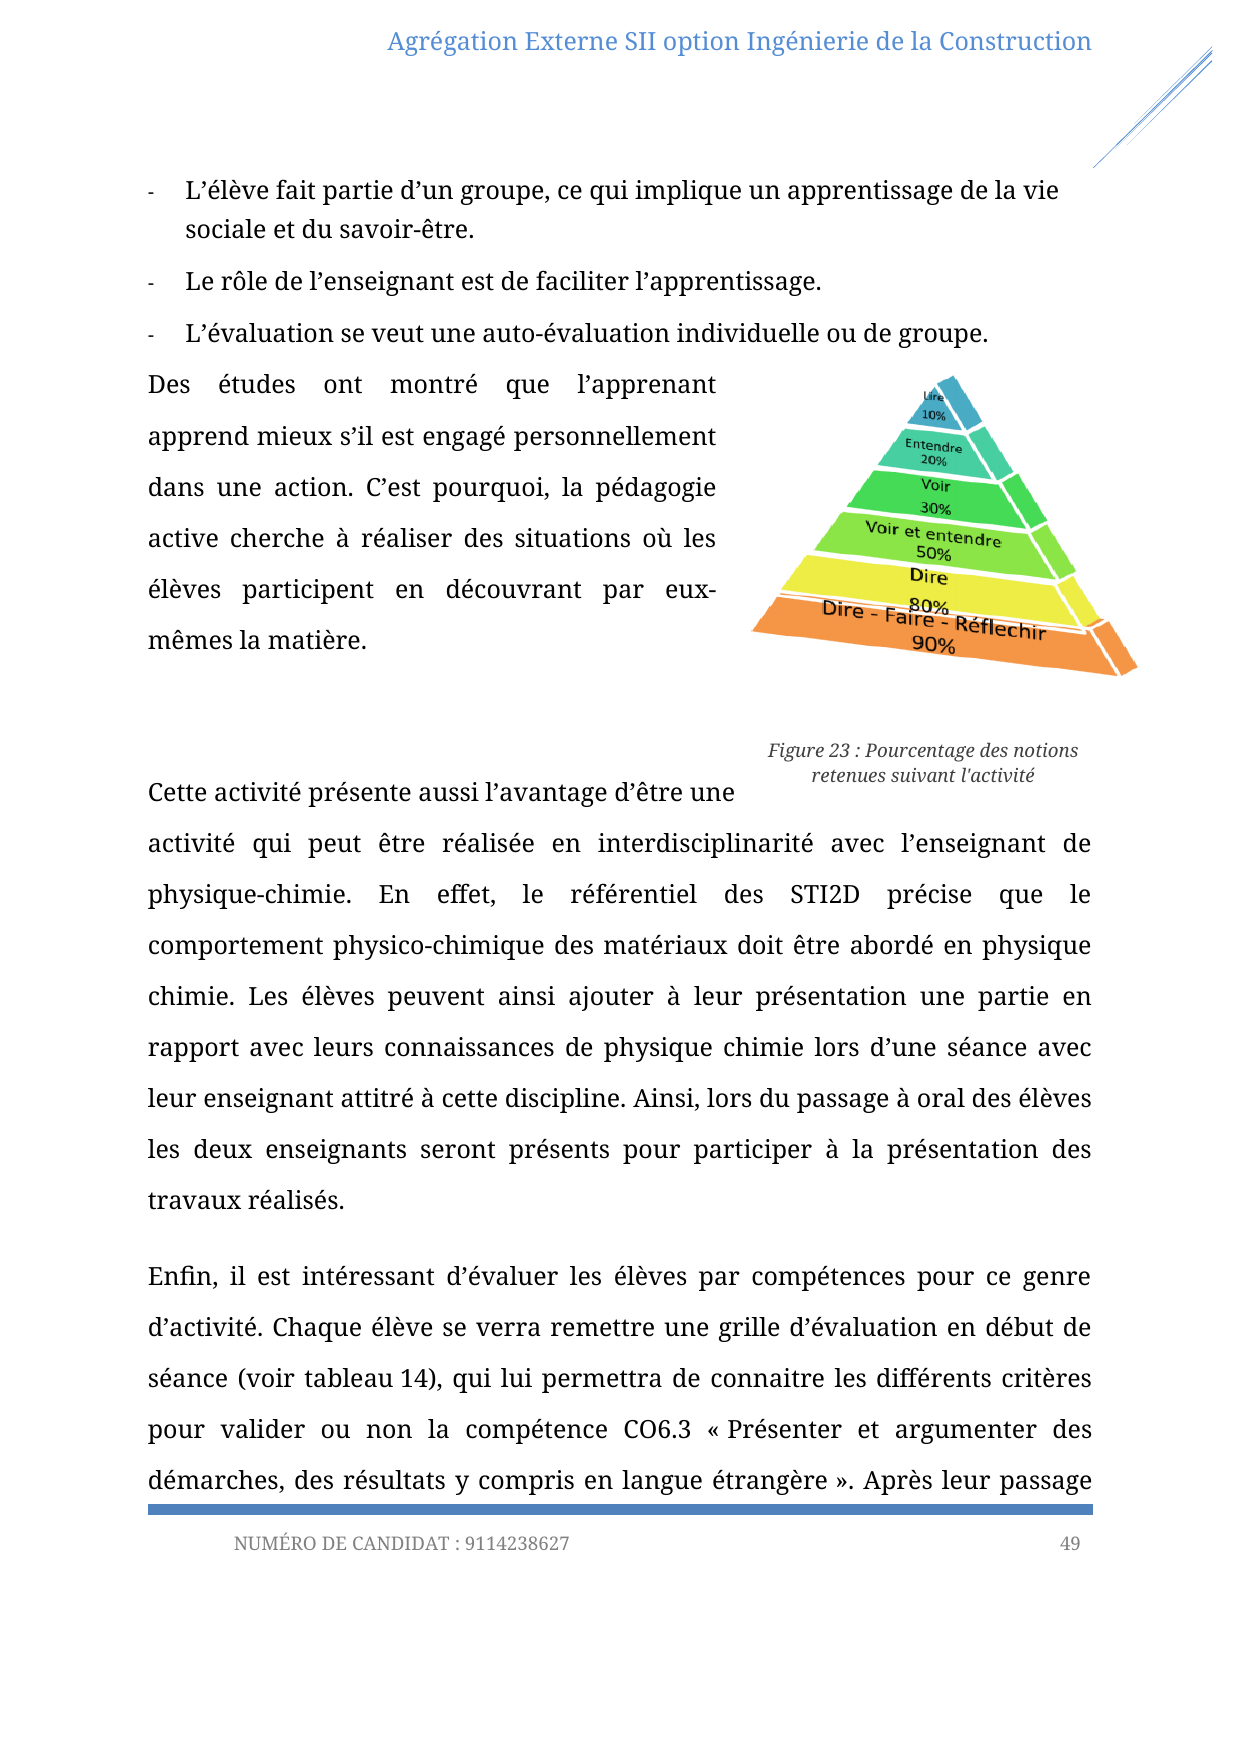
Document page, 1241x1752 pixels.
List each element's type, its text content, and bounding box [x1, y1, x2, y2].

picture [735, 369, 1161, 688]
list L’évaluation se veut une auto-évaluation individuelle ou de groupe. [148, 316, 1093, 349]
list L’élève fait partie d’un groupe, ce qui implique un apprentissage de la vie sociale et du savoir-être. [148, 173, 1093, 246]
text Cette activité présente aussi l’avantage d’être une activité qui peut être réalisée en interdisciplinarité avec l’enseignant de physique-chimie. En effet, le référentiel des STI2D précise que le comportement physico-chimique des matériaux doit être abordé en physique chimie. Les élèves peuvent ainsi ajouter à leur présentation une partie en rapport avec leurs connaissances de physique chimie lors d’une séance avec leur enseignant attitré à cette discipline. Ainsi, lors du passage à oral des élèves les deux enseignants seront présents pour participer à la présentation des travaux réalisés. [148, 774, 1093, 1217]
list Le rôle de l’enseignant est de faciliter l’apprentissage. [148, 264, 1093, 298]
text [148, 1259, 1093, 1497]
text Des études ont montré que l’apprenant apprend mieux s’il est engagé personnellement dans une action. C’est pourquoi, la pédagogie active cherche à réaliser des situations où les élèves participent en découvrant par eux-mêmes la matière. [148, 367, 1093, 656]
